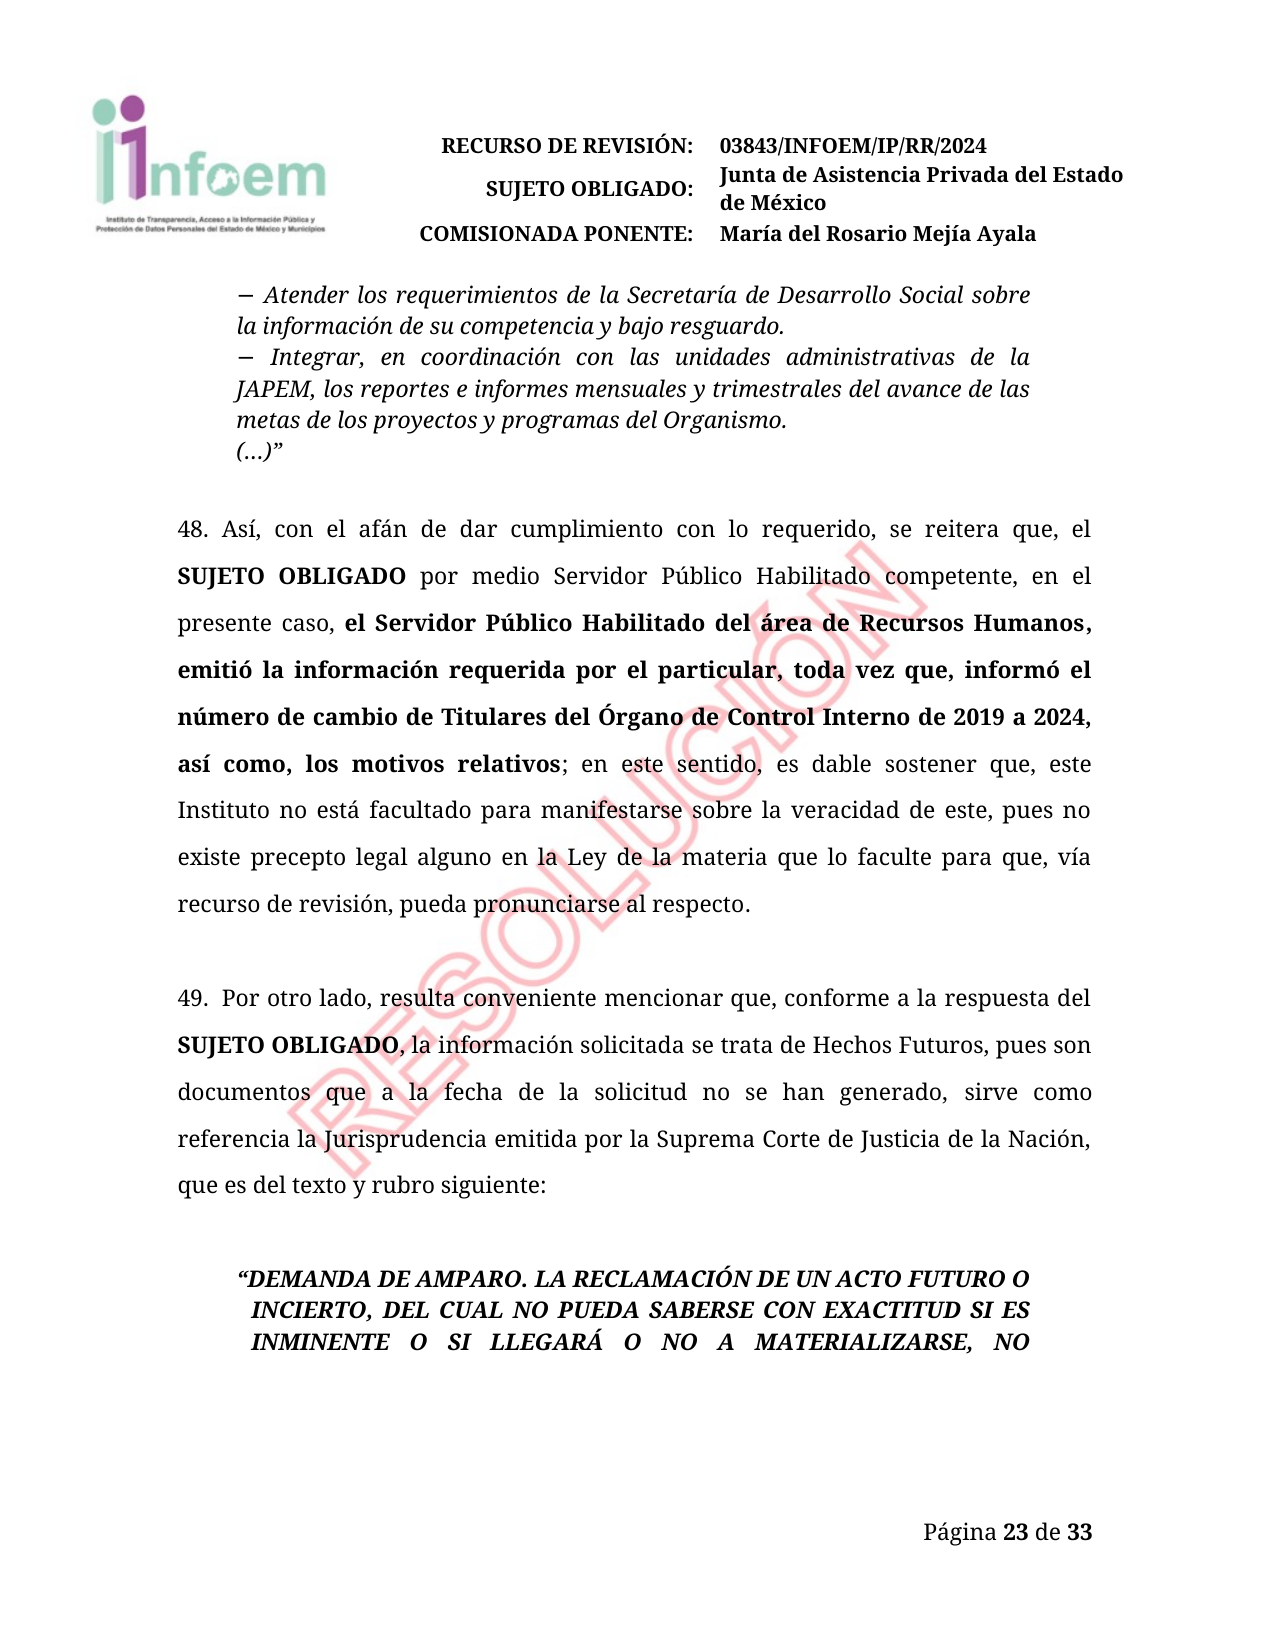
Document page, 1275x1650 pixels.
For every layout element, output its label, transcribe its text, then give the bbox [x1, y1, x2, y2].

list Por otro lado, resulta conveniente mencionar que, conforme a la respuesta del SUJETO OBLIGADO, la información solicitada se trata de Hechos Futuros, pues son documentos que a la fecha de la solicitud no se han generado, sirve como referencia la Jurisprudencia emitida por la Suprema Corte de Justicia de la Nación, que es del texto y rubro siguiente: [177, 982, 1092, 1201]
list (…)” [236, 435, 1034, 466]
picture [0, 37, 1207, 1638]
list Así, con el afán de dar cumplimiento con lo requerido, se reitera que, el SUJETO OBLIGADO por medio Servidor Público Habilitado competente, en el presente caso, el Servidor Público Habilitado del área de Recursos Humanos, emitió la información requerida por el particular, toda vez que, informó el número de cambio de Titulares del Órgano de Control Interno de 2019 a 2024, así como, los motivos relativos; en este sentido, es dable sostener que, este Instituto no está facultado para manifestarse sobre la veracidad de este, pues no existe precepto legal alguno en la Ley de la materia que lo faculte para que, vía recurso de revisión, pueda pronunciarse al respecto. [177, 513, 1092, 919]
list − Atender los requerimientos de la Secretaría de Desarrollo Social sobre la información de su competencia y bajo resguardo. [236, 279, 1034, 341]
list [236, 1263, 1034, 1357]
list − Integrar, en coordinación con las unidades administrativas de la JAPEM, los reportes e informes mensuales y trimestrales del avance de las metas de los proyectos y programas del Organismo. [236, 341, 1034, 435]
